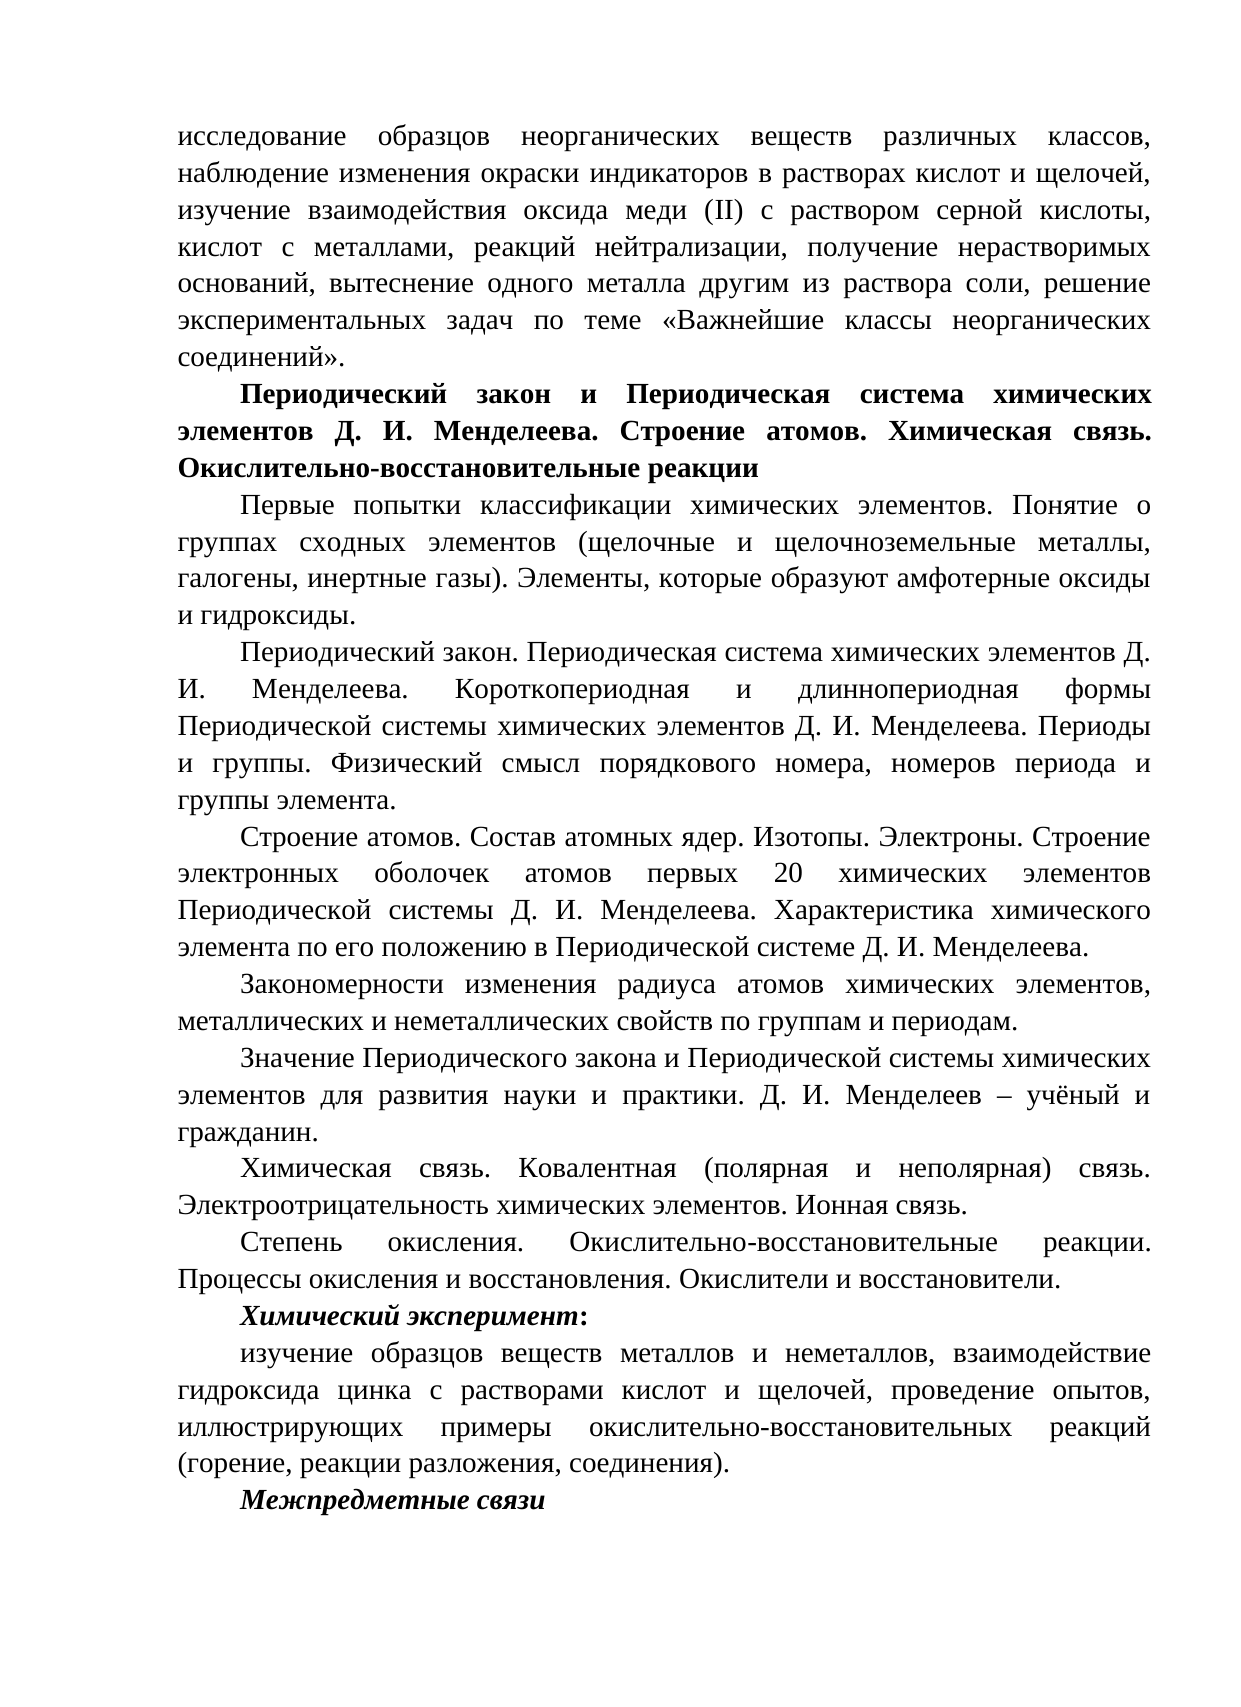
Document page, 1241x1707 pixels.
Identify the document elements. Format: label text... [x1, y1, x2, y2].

text Строение атомов. Состав атомных ядер. Изотопы. Электроны. Строение электронных оболочек атомов первых 20 химических элементов Периодической системы Д. И. Менделеева. Характеристика химического элемента по его положению в Периодической системе Д. И. Менделеева. [177, 819, 1152, 963]
text Периодический закон и Периодическая система химических элементов Д. И. Менделеева. Строение атомов. Химическая связь. Окислительно-восстановительные реакции [177, 376, 1152, 483]
text изучение образцов веществ металлов и неметаллов, взаимодействие гидроксида цинка с растворами кислот и щелочей, проведение опытов, иллюстрирующих примеры окислительно-восстановительных реакций (горение, реакции разложения, соединения). [177, 1335, 1152, 1479]
text Межпредметные связи [177, 1482, 1152, 1516]
text Закономерности изменения радиуса атомов химических элементов, металлических и неметаллических свойств по группам и периодам. [177, 966, 1152, 1037]
text Химическая связь. Ковалентная (полярная и неполярная) связь. Электроотрицательность химических элементов. Ионная связь. [177, 1151, 1152, 1221]
text Периодический закон. Периодическая система химических элементов Д. И. Менделеева. Короткопериодная и длиннопериодная формы Периодической системы химических элементов Д. И. Менделеева. Периоды и группы. Физический смысл порядкового номера, номеров периода и группы элемента. [177, 634, 1152, 815]
text Степень окисления. Окислительно­-восстановительные реакции. Процессы окисления и восстановления. Окислители и восстановители. [177, 1224, 1152, 1295]
text Химический эксперимент: [177, 1298, 1152, 1332]
text Значение Периодического закона и Периодической системы химических элементов для развития науки и практики. Д. И. Менделеев – учёный и гражданин. [177, 1040, 1152, 1147]
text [177, 118, 1152, 373]
text Первые попытки классификации химических элементов. Понятие о группах сходных элементов (щелочные и щелочноземельные металлы, галогены, инертные газы). Элементы, которые образуют амфотерные оксиды и гидроксиды. [177, 487, 1152, 631]
